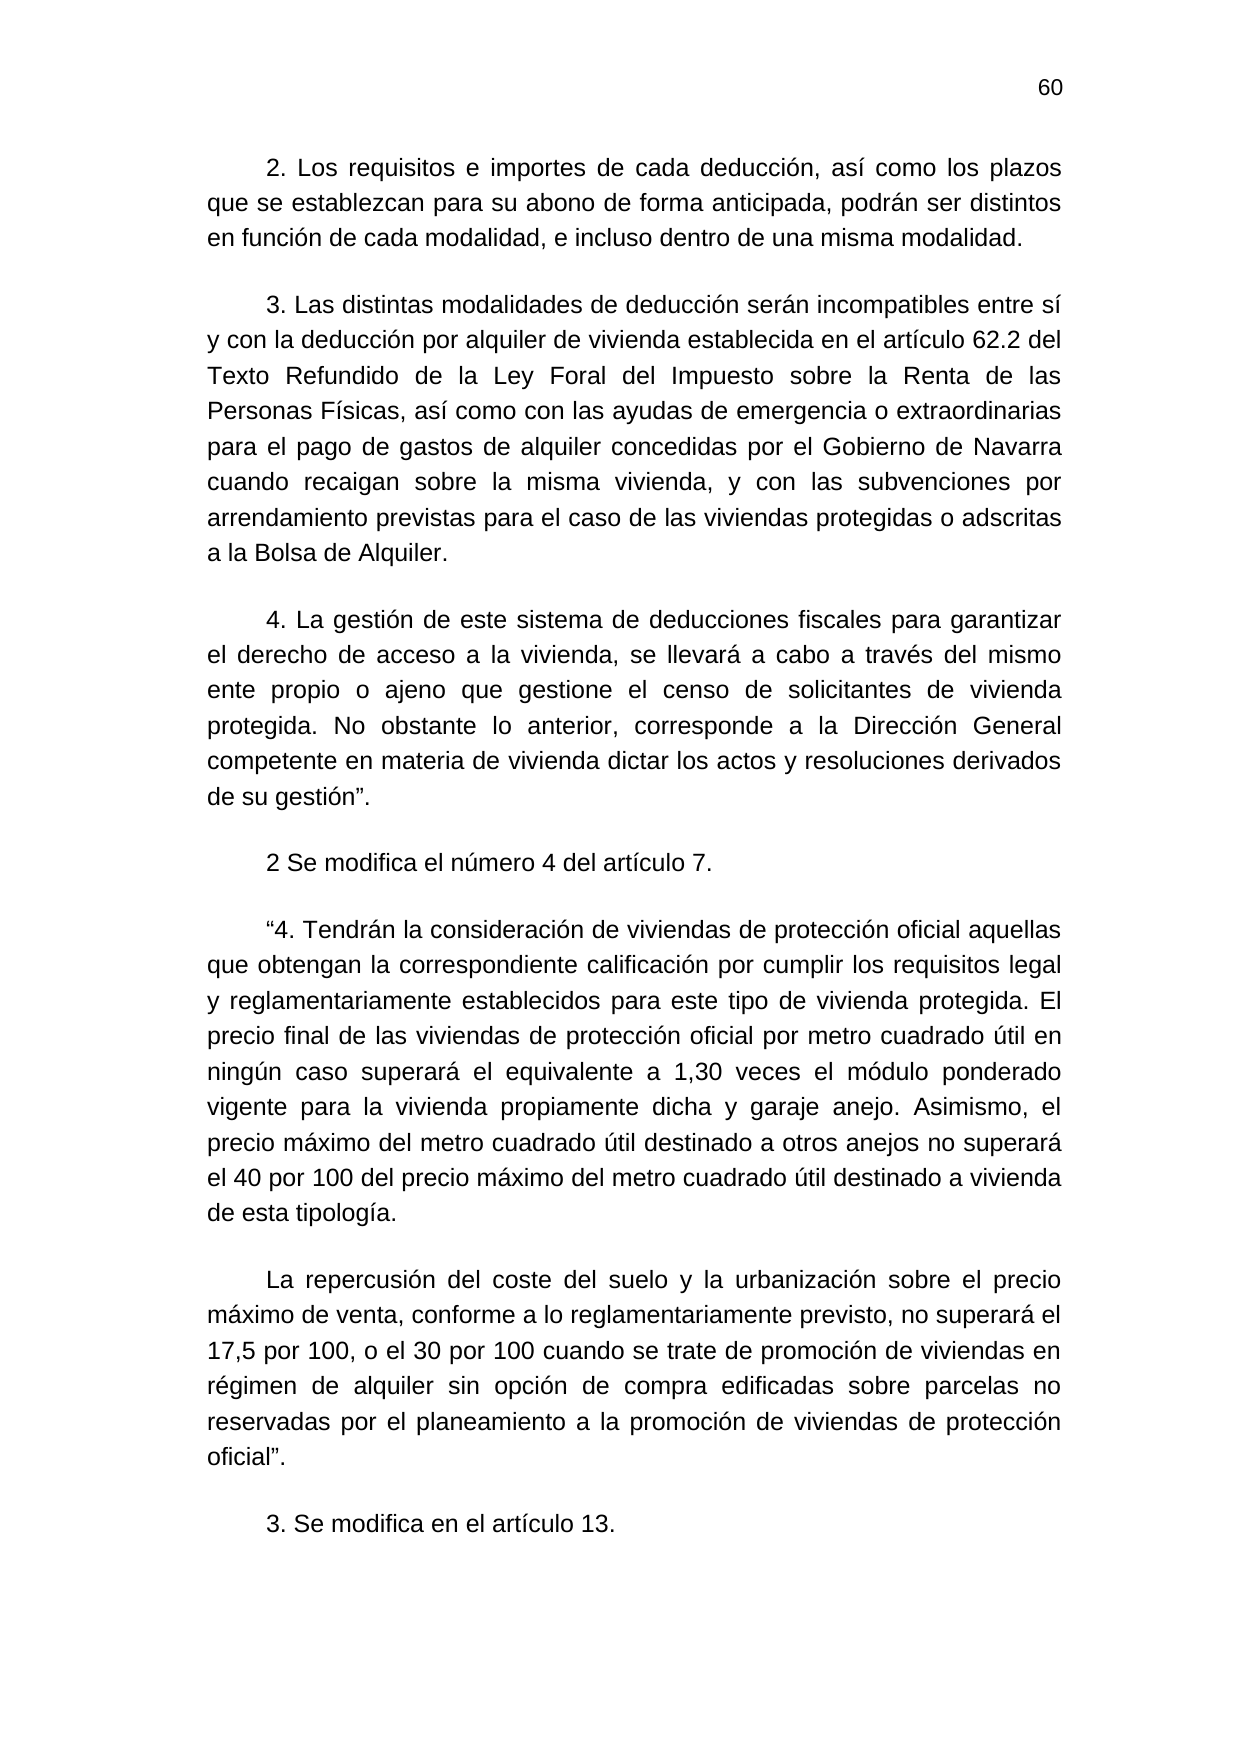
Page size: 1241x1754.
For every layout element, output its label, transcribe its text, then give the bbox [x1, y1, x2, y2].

text La repercusión del coste del suelo y la urbanización sobre el precio máximo de venta, conforme a lo reglamentariamente previsto, no superará el 17,5 por 100, o el 30 por 100 cuando se trate de promoción de viviendas en régimen de alquiler sin opción de compra edificadas sobre parcelas no reservadas por el planeamiento a la promoción de viviendas de protección oficial”. [207, 1260, 1063, 1473]
text 3. Se modifica en el artículo 13. [44, 1504, 1063, 1539]
text 4. La gestión de este sistema de deducciones fiscales para garantizar el derecho de acceso a la vivienda, se llevará a cabo a través del mismo ente propio o ajeno que gestione el censo de solicitantes de vivienda protegida. No obstante lo anterior, corresponde a la Dirección General competente en materia de vivienda dictar los actos y resoluciones derivados de su gestión”. [207, 600, 1063, 812]
text “4. Tendrán la consideración de viviendas de protección oficial aquellas que obtengan la correspondiente calificación por cumplir los requisitos legal y reglamentariamente establecidos para este tipo de vivienda protegida. El precio final de las viviendas de protección oficial por metro cuadrado útil en ningún caso superará el equivalente a 1,30 veces el módulo ponderado vigente para la vivienda propiamente dicha y garaje anejo. Asimismo, el precio máximo del metro cuadrado útil destinado a otros anejos no superará el 40 por 100 del precio máximo del metro cuadrado útil destinado a vivienda de esta tipología. [207, 910, 1063, 1229]
text 3. Las distintas modalidades de deducción serán incompatibles entre sí y con la deducción por alquiler de vivienda establecida en el artículo 62.2 del Texto Refundido de la Ley Foral del Impuesto sobre la Renta de las Personas Físicas, así como con las ayudas de emergencia o extraordinarias para el pago de gastos de alquiler concedidas por el Gobierno de Navarra cuando recaigan sobre la misma vivienda, y con las subvenciones por arrendamiento previstas para el caso de las viviendas protegidas o adscritas a la Bolsa de Alquiler. [207, 285, 1063, 568]
text 2. Los requisitos e importes de cada deducción, así como los plazos que se establezcan para su abono de forma anticipada, podrán ser distintos en función de cada modalidad, e incluso dentro de una misma modalidad. [207, 148, 1063, 254]
text 2 Se modifica el número 4 del artículo 7. [207, 843, 1063, 879]
